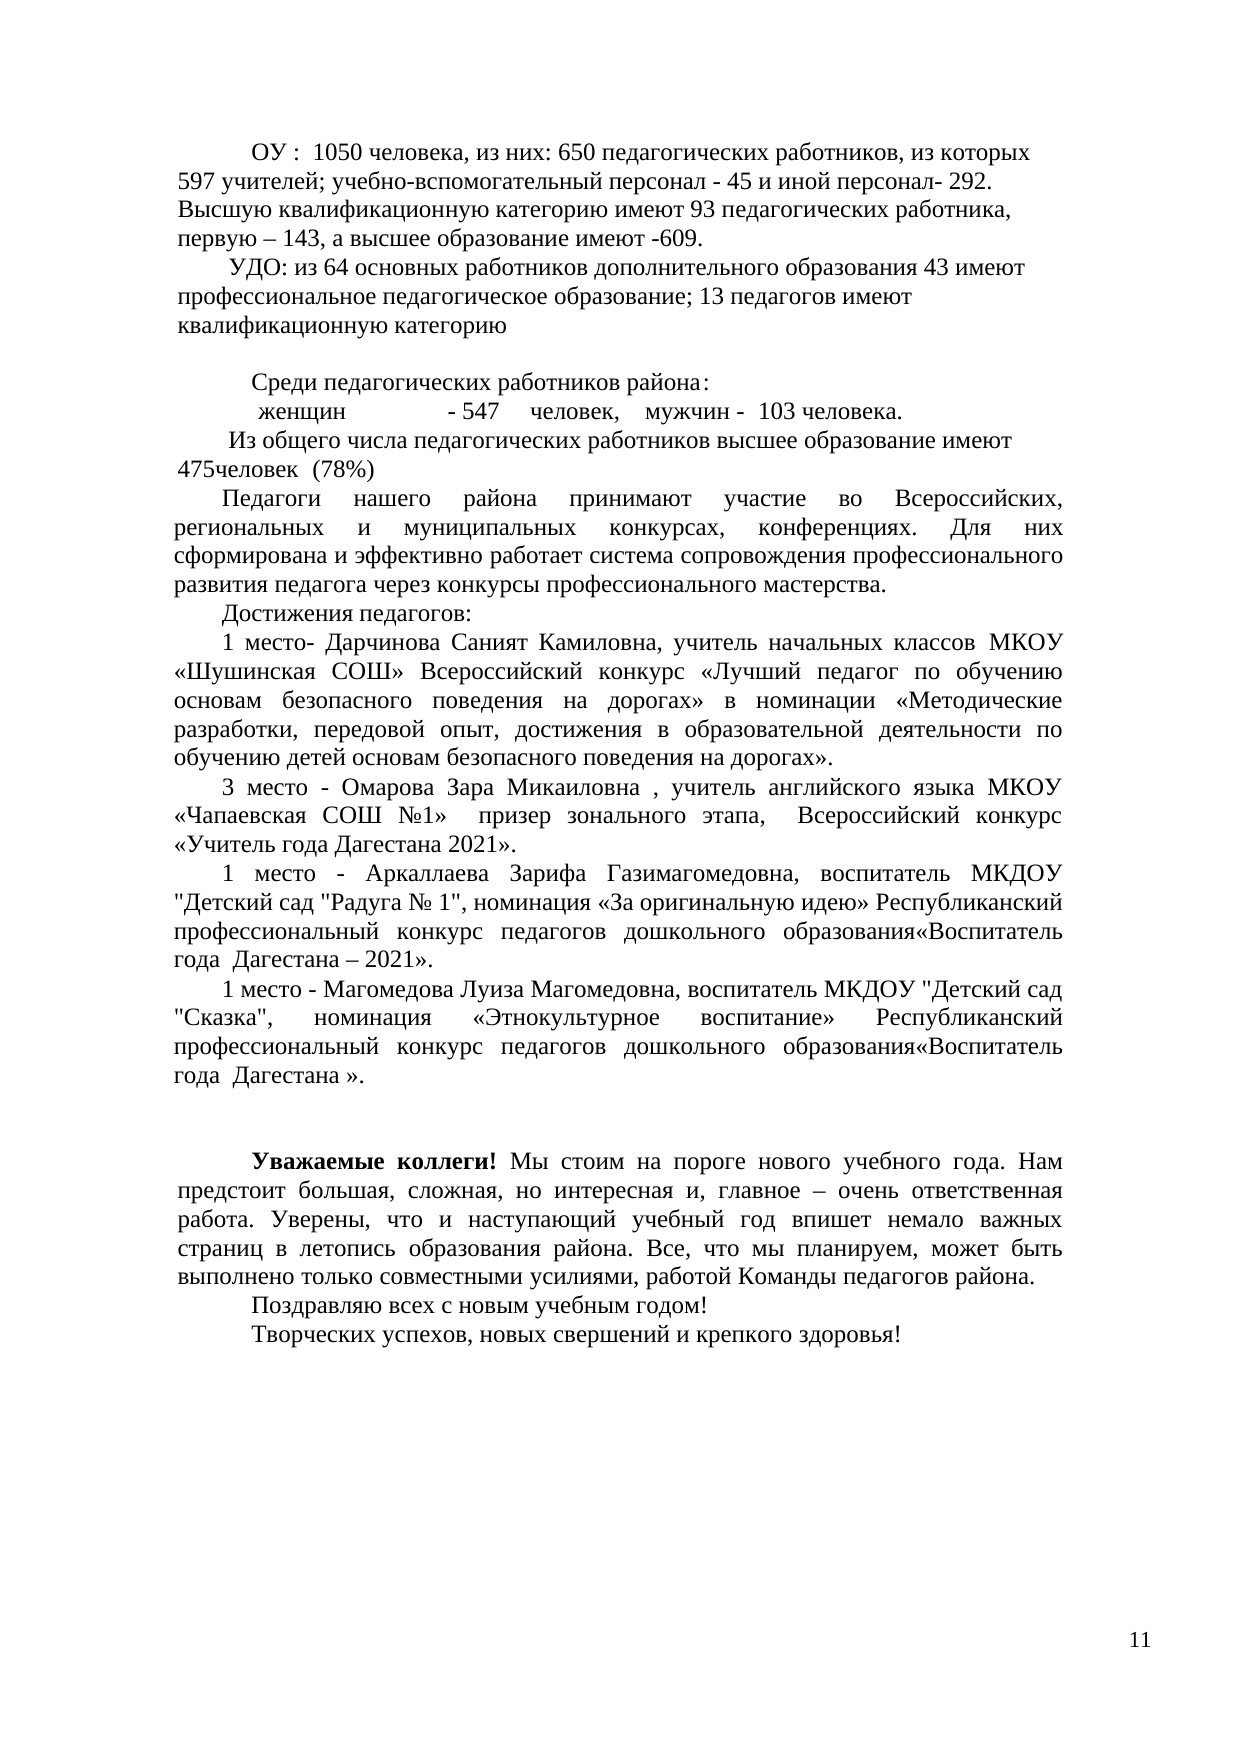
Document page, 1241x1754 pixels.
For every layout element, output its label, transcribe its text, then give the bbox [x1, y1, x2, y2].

text Уважаемые коллеги! Мы стоим на пороге нового учебного года. Нам предстоит большая, сложная, но интересная и, главное – очень ответственная работа. Уверены, что и наступающий учебный год впишет немало важных страниц в летопись образования района. Все, что мы планируем, может быть выполнено только совместными усилиями, работой Команды педагогов района. [177, 1146, 1063, 1290]
text УДО: из 64 основных работников дополнительного образования 43 имеют профессиональное педагогическое образование; 13 педагогов имеют квалификационную категорию [177, 252, 1064, 338]
text Из общего числа педагогических работников высшее образование имеют 475человек (78%) [177, 425, 1064, 482]
text Педагоги нашего района принимают участие во Всероссийских, региональных и муниципальных конкурсах, конференциях. Для них сформирована и эффективно работает система сопровождения профессионального развития педагога через конкурсы профессионального мастерства. [173, 483, 1063, 598]
text Достижения педагогов: [173, 598, 1063, 627]
text 1 место - Аркаллаева Зарифа Газимагомедовна, воспитатель МКДОУ "Детский сад "Радуга № 1", номинация «За оригинальную идею» Республиканский профессиональный конкурс педагогов дошкольного образования«Воспитатель года Дагестана – 2021». [173, 858, 1063, 973]
text ОУ : 1050 человека, из них: 650 педагогических работников, из которых 597 учителей; учебно-вспомогательный персонал - 45 и иной персонал- 292. Высшую квалификационную категорию имеют 93 педагогических работника, первую – 143, а высшее образование имеют -609. [177, 137, 1063, 252]
text женщин - 547 человек, мужчин - 103 человека. [258, 396, 903, 425]
text Творческих успехов, новых свершений и крепкого здоровья! [177, 1319, 1062, 1348]
text 1 место- Дарчинова Саният Камиловна, учитель начальных классов МКОУ «Шушинская СОШ» Всероссийский конкурс «Лучший педагог по обучению основам безопасного поведения на дорогах» в номинации «Методические разработки, передовой опыт, достижения в образовательной деятельности по обучению детей основам безопасного поведения на дорогах». [173, 627, 1063, 771]
text 3 место - Омарова Зара Микаиловна , учитель английского языка МКОУ «Чапаевская СОШ №1» призер зонального этапа, Всероссийский конкурс «Учитель года Дагестана 2021». [173, 772, 1063, 858]
text Среди педагогических работников района : [177, 367, 1063, 396]
text Поздравляю всех с новым учебным годом! [177, 1290, 1062, 1319]
text 1 место - Магомедова Луиза Магомедовна, воспитатель МКДОУ "Детский сад "Сказка", номинация «Этнокультурное воспитание» Республиканский профессиональный конкурс педагогов дошкольного образования«Воспитатель года Дагестана ». [173, 974, 1063, 1089]
